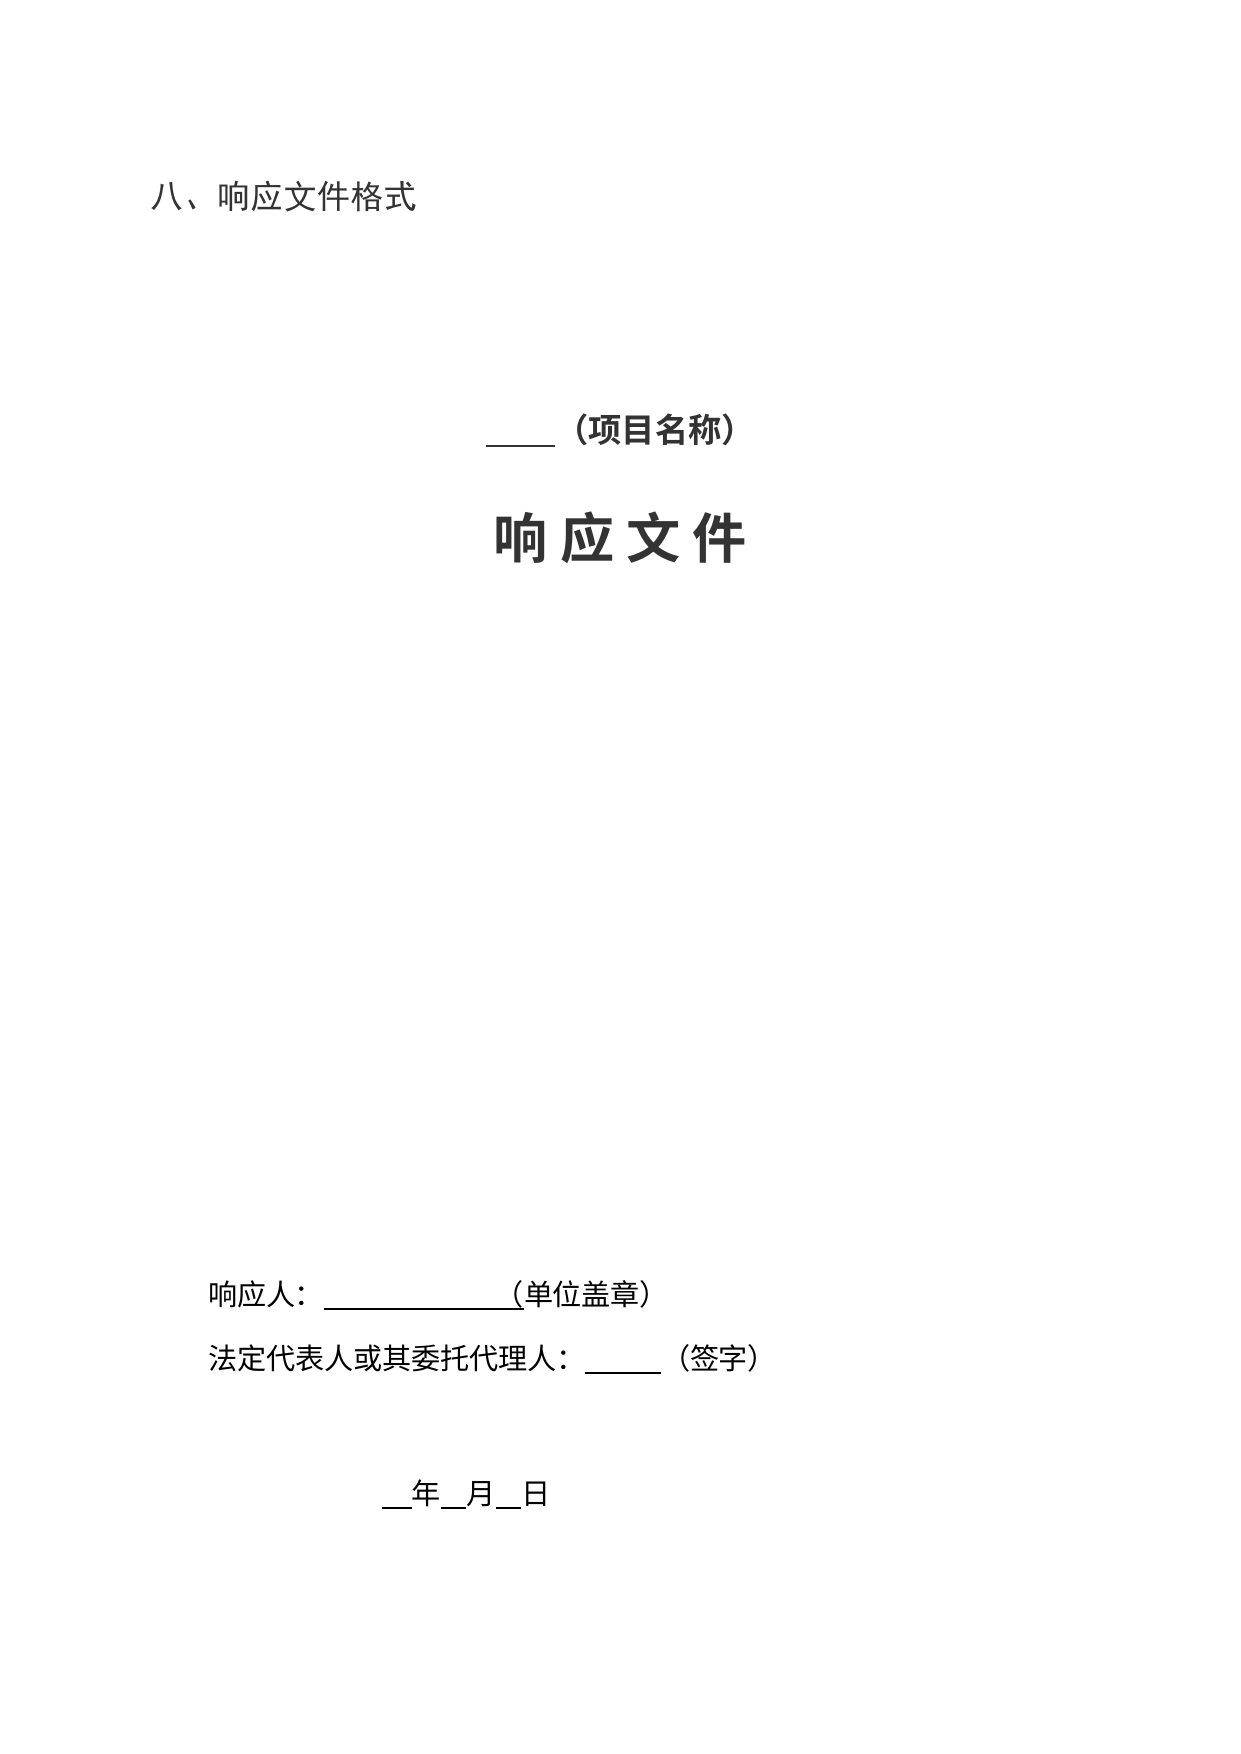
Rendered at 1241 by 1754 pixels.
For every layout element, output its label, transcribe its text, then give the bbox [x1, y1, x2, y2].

text 响 应 文 件 [150, 512, 1090, 570]
text 八、响应文件格式 [150, 162, 1090, 220]
subtitle 响应人： （单位盖章） [208, 1272, 933, 1314]
text （项目名称） [150, 395, 1090, 454]
text 年 月 日 [194, 1458, 1090, 1516]
subtitle 法定代表人或其委托代理人： （签字） [208, 1336, 933, 1378]
